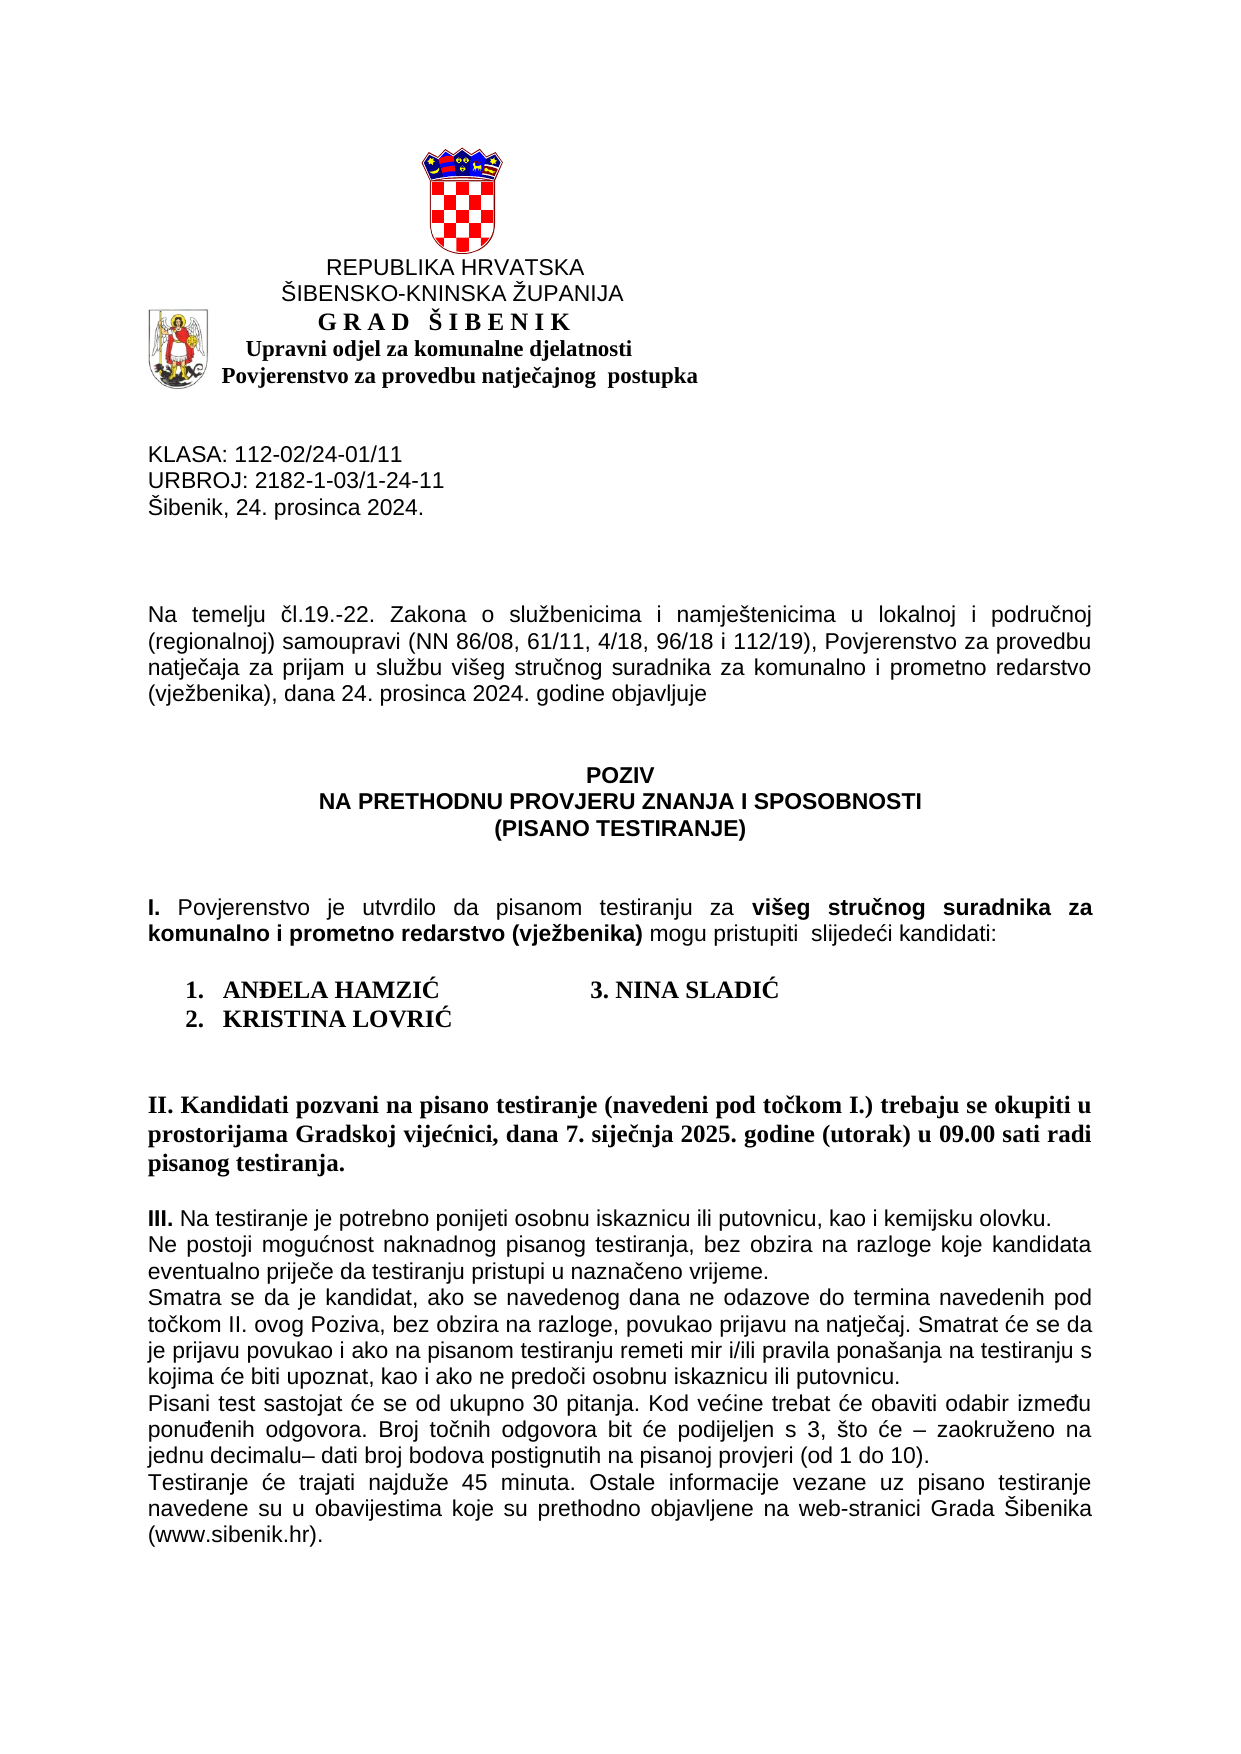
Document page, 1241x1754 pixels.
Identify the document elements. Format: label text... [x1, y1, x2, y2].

text Smatra se da je kandidat, ako se navedenog dana ne odazove do termina navedenih pod točkom II. ovog Poziva, bez obzira na razloge, povukao prijavu na natječaj. Smatrat će se da je prijavu povukao i ako na pisanom testiranju remeti mir i/ili pravila ponašanja na testiranju s kojima će biti upoznat, kao i ako ne predoči osobnu iskaznicu ili putovnicu. [148, 1284, 1093, 1389]
list KRISTINA LOVRIĆ [185, 1004, 1093, 1033]
text (PISANO TESTIRANJE) [148, 814, 1093, 841]
text Testiranje će trajati najduže 45 minuta. Ostale informacije vezane uz pisano testiranje navedene su u obavijestima koje su prethodno objavljene na web-stranici Grada Šibenika (www.sibenik.hr). [148, 1469, 1093, 1548]
text I. Povjerenstvo je utvrdilo da pisanom testiranju za višeg stručnog suradnika za komunalno i prometno redarstvo (vježbenika) mogu pristupiti slijedeći kandidati: [148, 894, 1093, 946]
list ANĐELA HAMZIĆ 3. NINA SLADIĆ [185, 975, 1093, 1004]
text ŠIBENSKO-KNINSKA ŽUPANIJA [148, 280, 1093, 307]
text POZIV [148, 762, 1093, 788]
text NA PRETHODNU PROVJERU ZNANJA I SPOSOBNOSTI [148, 788, 1093, 814]
picture [146, 306, 211, 393]
text Ne postoji mogućnost naknadnog pisanog testiranja, bez obzira na razloge koje kandidata eventualno priječe da testiranju pristupi u naznačeno vrijeme. [148, 1231, 1093, 1284]
text Povjerenstvo za provedbu natječajnog postupka [148, 362, 1093, 388]
text URBROJ: 2182-1-03/1-24-11 [148, 467, 1093, 493]
text II. Kandidati pozvani na pisano testiranje (navedeni pod točkom I.) trebaju se okupiti u prostorijama Gradskoj vijećnici, dana 7. siječnja 2025. godine (utorak) u 09.00 sati radi pisanog testiranja. [148, 1090, 1093, 1176]
text III. Na testiranje je potrebno ponijeti osobnu iskaznicu ili putovnicu, kao i kemijsku olovku. [148, 1205, 1093, 1231]
text REPUBLIKA HRVATSKA [148, 254, 1093, 280]
text Šibenik, 24. prosinca 2024. [148, 493, 1093, 520]
text Pisani test sastojat će se od ukupno 30 pitanja. Kod većine trebat će obaviti odabir između ponuđenih odgovora. Broj točnih odgovora bit će podijeljen s 3, što će – zaokruženo na jednu decimalu– dati broj bodova postignutih na pisanoj provjeri (od 1 do 10). [148, 1389, 1093, 1469]
text KLASA: 112-02/24-01/11 [148, 441, 1093, 467]
text G R A D Š I B E N I K Upravni odjel za komunalne djelatnosti [148, 307, 1093, 362]
text Na temelju čl.19.-22. Zakona o službenicima i namještenicima u lokalnoj i područnoj (regionalnoj) samoupravi (NN 86/08, 61/11, 4/18, 96/18 i 112/19), Povjerenstvo za provedbu natječaja za prijam u službu višeg stručnog suradnika za komunalno i prometno redarstvo (vježbenika), dana 24. prosinca 2024. godine objavljuje [148, 601, 1093, 707]
